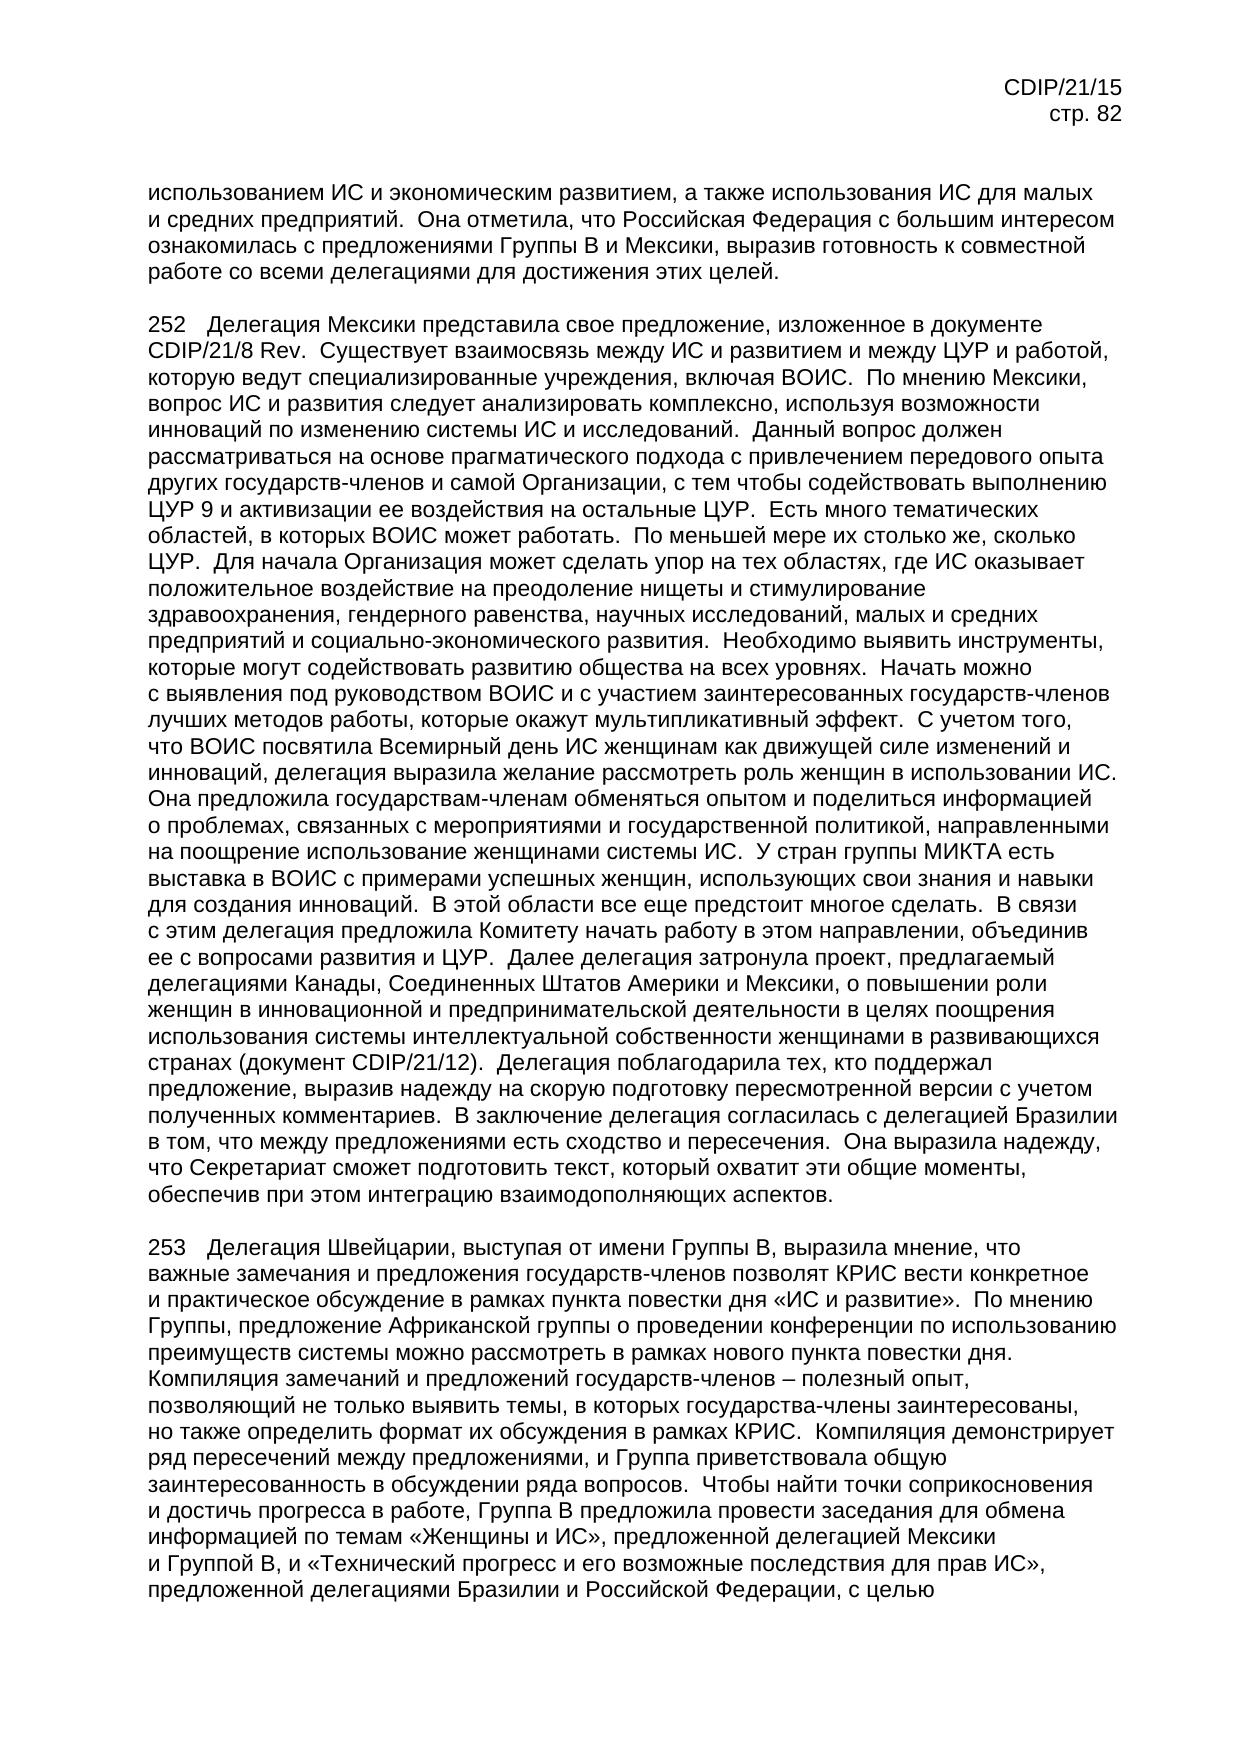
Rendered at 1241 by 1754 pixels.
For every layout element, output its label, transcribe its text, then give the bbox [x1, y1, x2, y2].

text Делегация Мексики представила свое предложение, изложенное в документе CDIP/21/8 Rev. Существует взаимосвязь между ИС и развитием и между ЦУР и работой, которую ведут специализированные учреждения, включая ВОИС. По мнению Мексики, вопрос ИС и развития следует анализировать комплексно, используя возможности инноваций по изменению системы ИС и исследований. Данный вопрос должен рассматриваться на основе прагматического подхода с привлечением передового опыта других государств-членов и самой Организации, с тем чтобы содействовать выполнению ЦУР 9 и активизации ее воздействия на остальные ЦУР. Есть много тематических областей, в которых ВОИС может работать. По меньшей мере их столько же, сколько ЦУР. Для начала Организация может сделать упор на тех областях, где ИС оказывает положительное воздействие на преодоление нищеты и стимулирование здравоохранения, гендерного равенства, научных исследований, малых и средних предприятий и социально-экономического развития. Необходимо выявить инструменты, которые могут содействовать развитию общества на всех уровнях. Начать можно с выявления под руководством ВОИС и с участием заинтересованных государств-членов лучших методов работы, которые окажут мультипликативный эффект. С учетом того, что ВОИС посвятила Всемирный день ИС женщинам как движущей силе изменений и инноваций, делегация выразила желание рассмотреть роль женщин в использовании ИС. Она предложила государствам-членам обменяться опытом и поделиться информацией о проблемах, связанных с мероприятиями и государственной политикой, направленными на поощрение использование женщинами системы ИС. У стран группы МИКТА есть выставка в ВОИС с примерами успешных женщин, использующих свои знания и навыки для создания инноваций. В этой области все еще предстоит многое сделать. В связи с этим делегация предложила Комитету начать работу в этом направлении, объединив ее с вопросами развития и ЦУР. Далее делегация затронула проект, предлагаемый делегациями Канады, Соединенных Штатов Америки и Мексики, о повышении роли женщин в инновационной и предпринимательской деятельности в целях поощрения использования системы интеллектуальной собственности женщинами в развивающихся странах (документ CDIP/21/12). Делегация поблагодарила тех, кто поддержал предложение, выразив надежду на скорую подготовку пересмотренной версии с учетом полученных комментариев. В заключение делегация согласилась с делегацией Бразилии в том, что между предложениями есть сходство и пересечения. Она выразила надежду, что Секретариат сможет подготовить текст, который охватит эти общие моменты, обеспечив при этом интеграцию взаимодополняющих аспектов. [148, 311, 1122, 1207]
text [148, 1233, 1122, 1602]
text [148, 179, 1122, 285]
